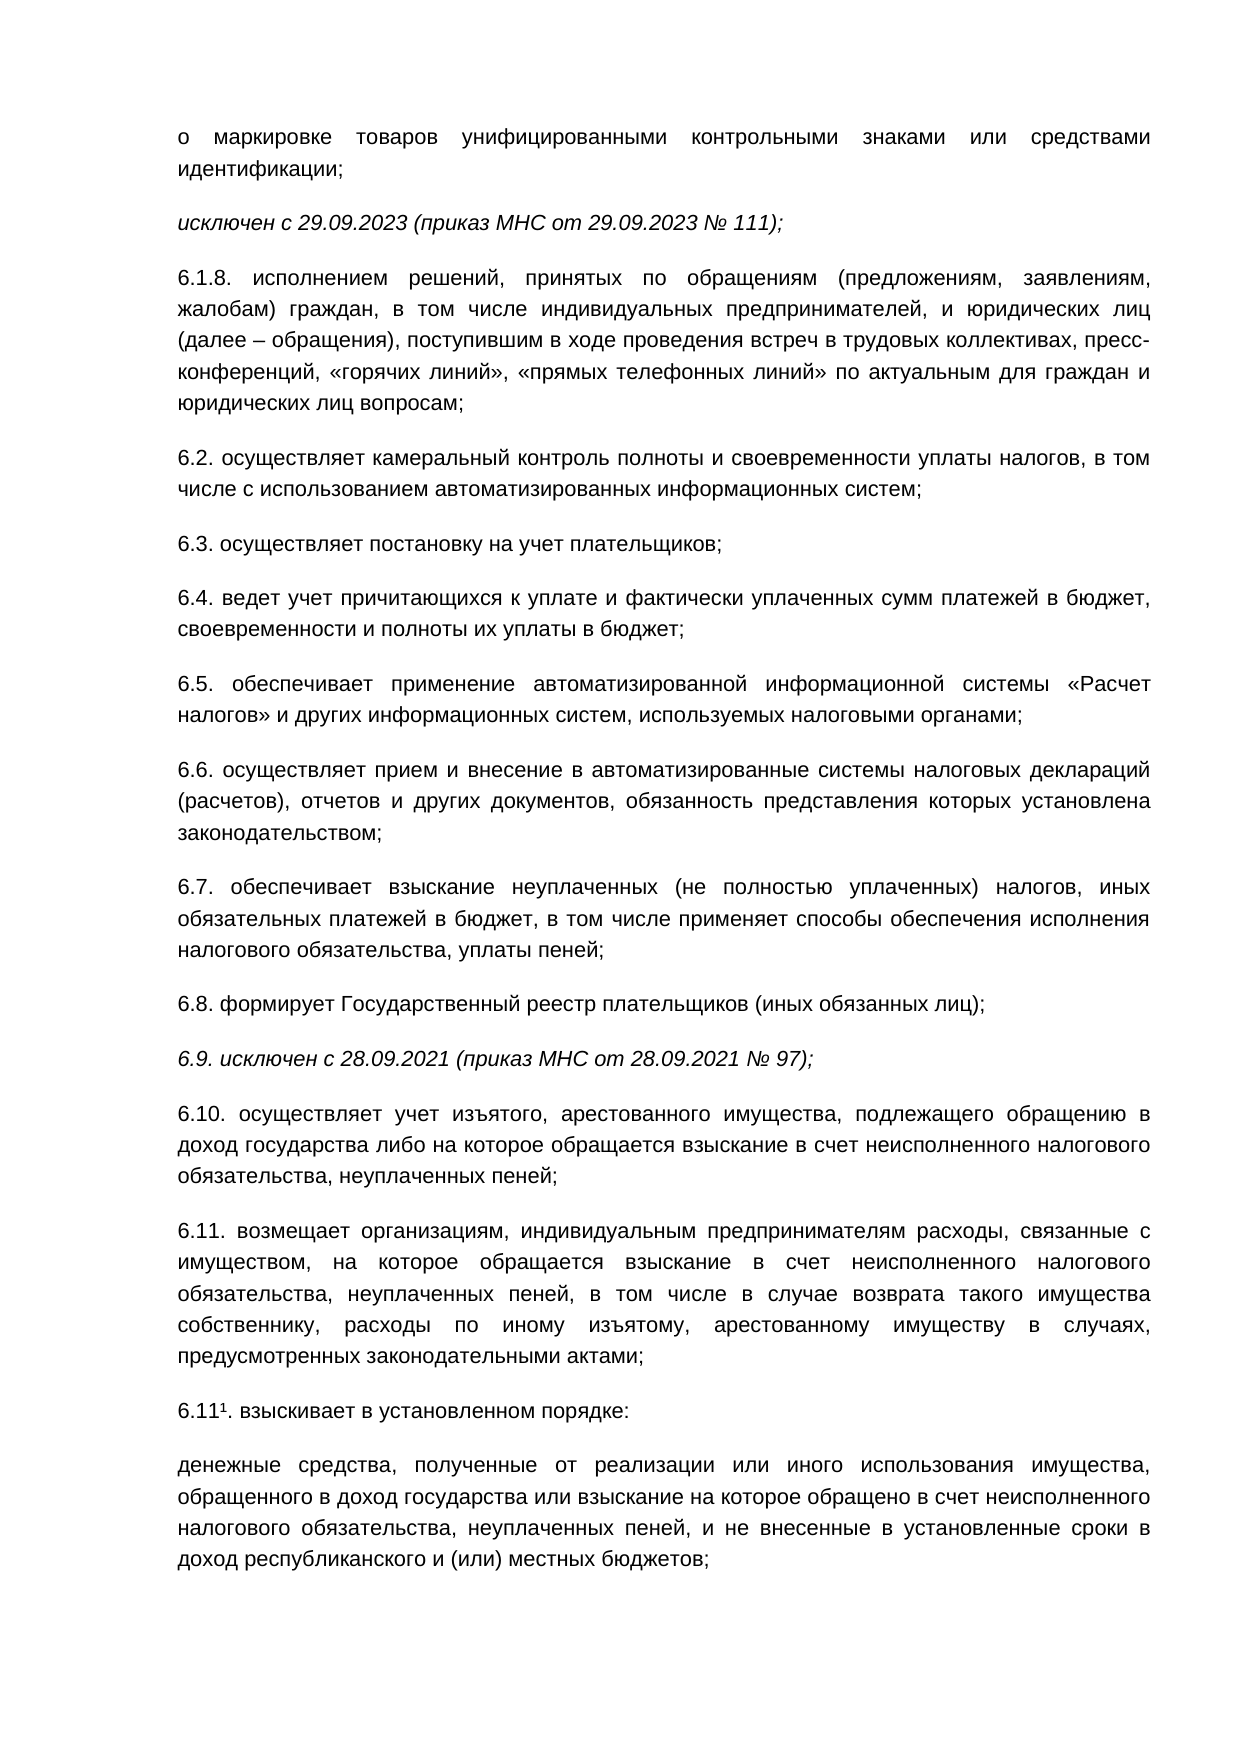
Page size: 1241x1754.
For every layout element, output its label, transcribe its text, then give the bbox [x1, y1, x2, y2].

text 6.5. обеспечивает применение автоматизированной информационной системы «Расчет налогов» и других информационных систем, используемых налоговыми органами; [177, 665, 1152, 727]
text 6.3. осуществляет постановку на учет плательщиков; [177, 524, 1152, 556]
text 6.2. осуществляет камеральный контроль полноты и своевременности уплаты налогов, в том числе с использованием автоматизированных информационных систем; [177, 438, 1152, 501]
text 6.1.8. исполнением решений, принятых по обращениям (предложениям, заявлениям, жалобам) граждан, в том числе индивидуальных предпринимателей, и юридических лиц (далее – обращения), поступившим в ходе проведения встреч в трудовых коллективах, пресс-конференций, «горячих линий», «прямых телефонных линий» по актуальным для граждан и юридических лиц вопросам; [177, 259, 1152, 415]
text 6.11¹. взыскивает в установленном порядке: [177, 1392, 1152, 1423]
text денежные средства, полученные от реализации или иного использования имущества, обращенного в доход государства или взыскание на которое обращено в счет неисполненного налогового обязательства, неуплаченных пеней, и не внесенные в установленные сроки в доход республиканского и (или) местных бюджетов; [177, 1446, 1152, 1571]
text 6.8. формирует Государственный реестр плательщиков (иных обязанных лиц); [177, 985, 1152, 1017]
text 6.6. осуществляет прием и внесение в автоматизированные системы налоговых деклараций (расчетов), отчетов и других документов, обязанность представления которых установлена законодательством; [177, 751, 1152, 845]
text 6.11. возмещает организациям, индивидуальным предпринимателям расходы, связанные с имуществом, на которое обращается взыскание в счет неисполненного налогового обязательства, неуплаченных пеней, в том числе в случае возврата такого имущества собственнику, расходы по иному изъятому, арестованному имуществу в случаях, предусмотренных законодательными актами; [177, 1212, 1152, 1368]
text о маркировке товаров унифицированными контрольными знаками или средствами идентификации; [177, 118, 1152, 181]
text 6.7. обеспечивает взыскание неуплаченных (не полностью уплаченных) налогов, иных обязательных платежей в бюджет, в том числе применяет способы обеспечения исполнения налогового обязательства, уплаты пеней; [177, 868, 1152, 962]
text 6.10. осуществляет учет изъятого, арестованного имущества, подлежащего обращению в доход государства либо на которое обращается взыскание в счет неисполненного налогового обязательства, неуплаченных пеней; [177, 1095, 1152, 1188]
text 6.9. исключен с 28.09.2021 (приказ МНС от 28.09.2021 № 97); [177, 1040, 1152, 1071]
text 6.4. ведет учет причитающихся к уплате и фактически уплаченных сумм платежей в бюджет, своевременности и полноты их уплаты в бюджет; [177, 579, 1152, 642]
text исключен с 29.09.2023 (приказ МНС от 29.09.2023 № 111); [177, 204, 1152, 235]
